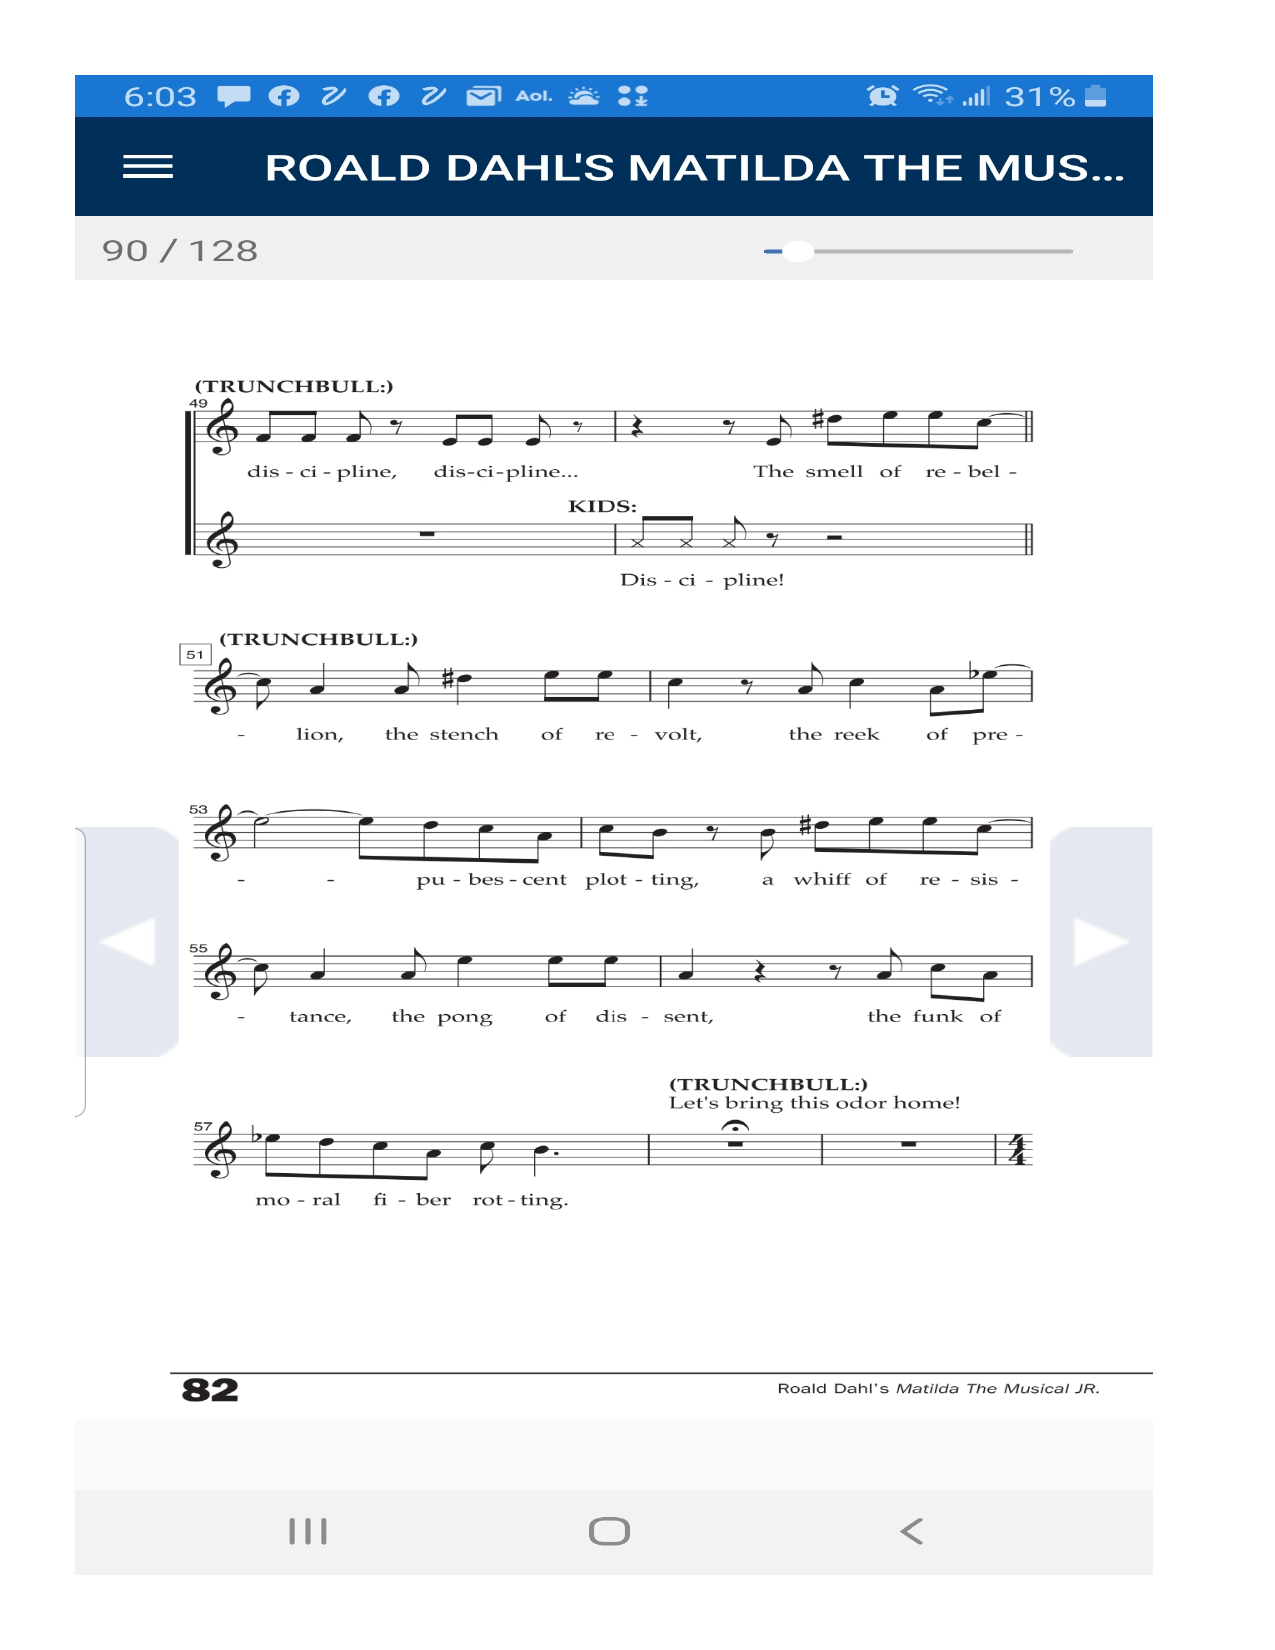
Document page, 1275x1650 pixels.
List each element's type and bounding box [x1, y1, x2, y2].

picture [75, 75, 1153, 1575]
